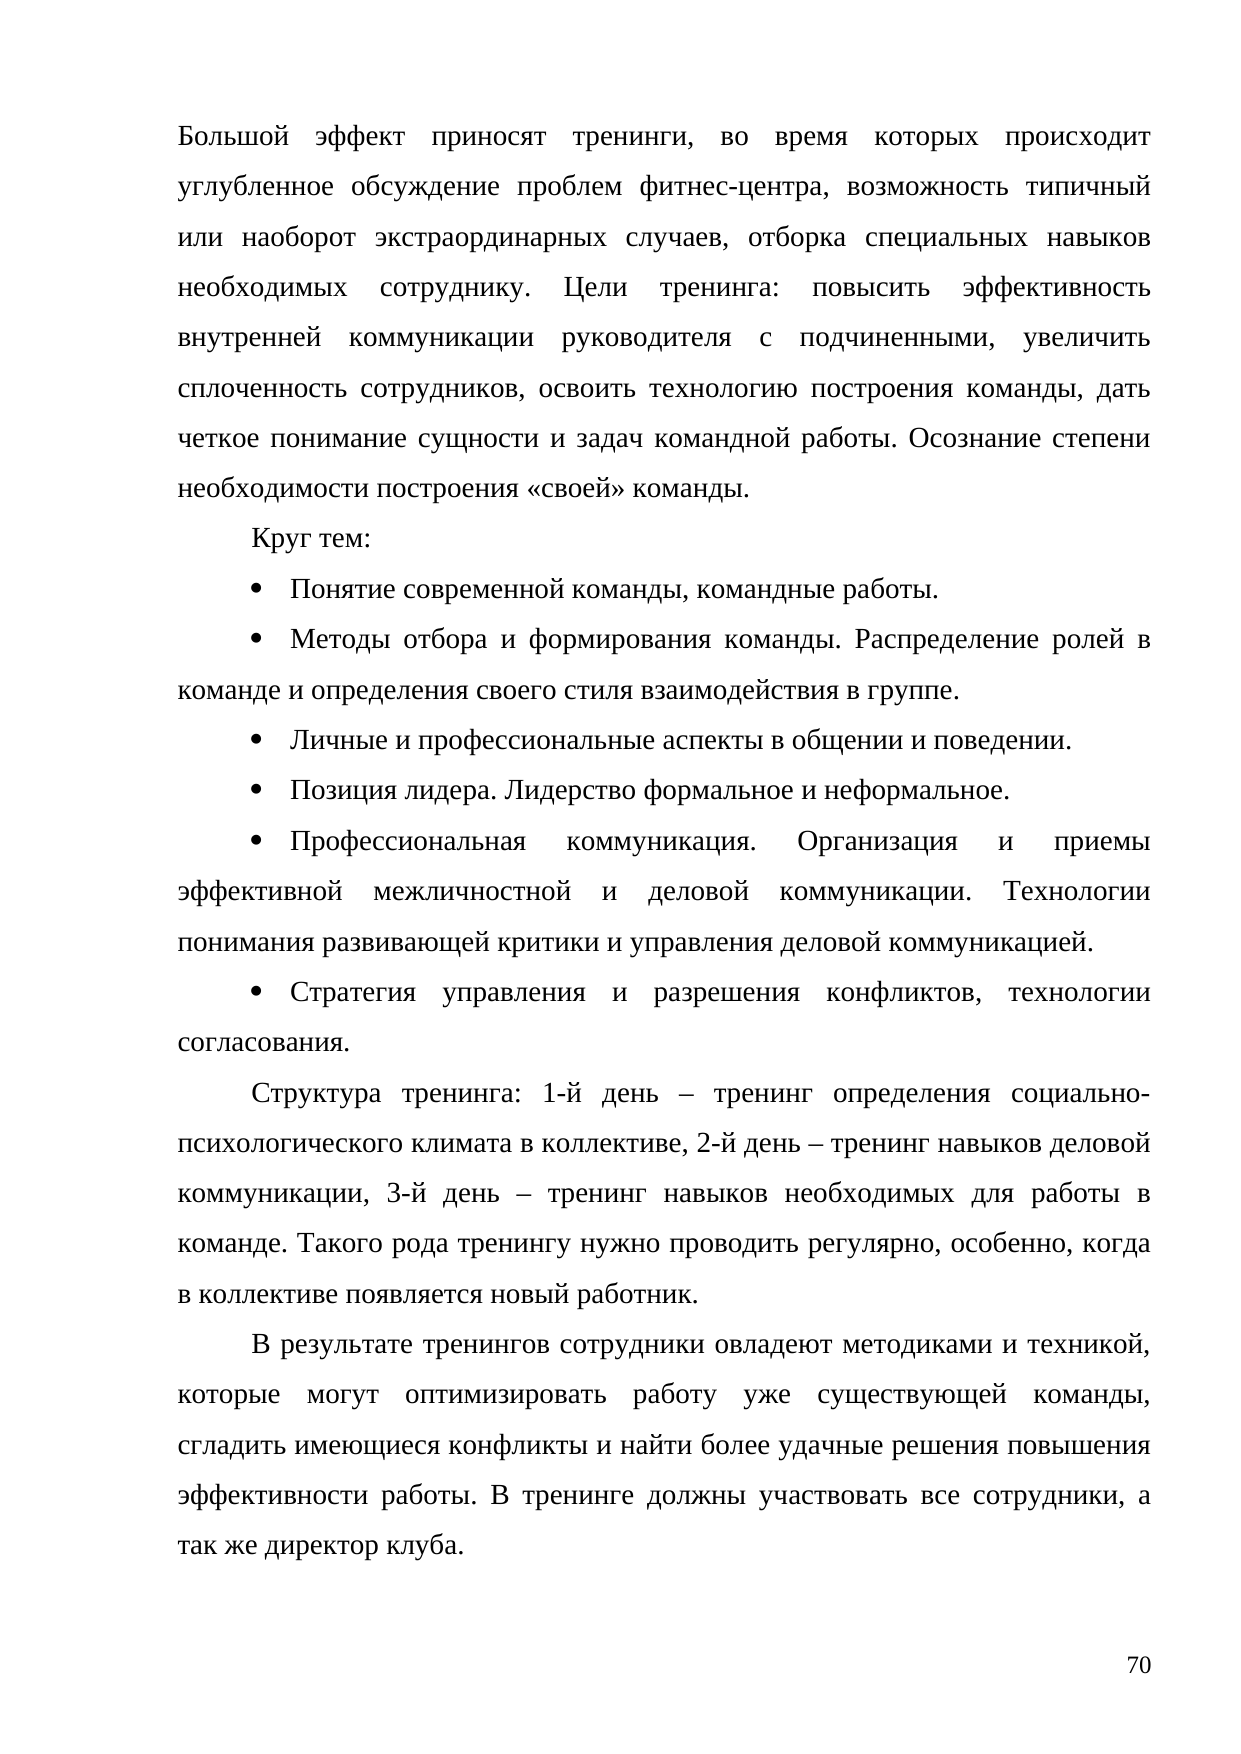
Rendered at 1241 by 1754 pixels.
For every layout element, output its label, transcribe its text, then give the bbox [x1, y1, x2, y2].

list Понятие современной команды, командные работы. [177, 571, 1152, 604]
list Позиция лидера. Лидерство формальное и неформальное. [177, 772, 1152, 806]
list Личные и профессиональные аспекты в общении и поведении. [177, 722, 1152, 756]
text В результате тренингов сотрудники овладеют методиками и техникой, которые могут оптимизировать работу уже существующей команды, сгладить имеющиеся конфликты и найти более удачные решения повышения эффективности работы. В тренинге должны участвовать все сотрудники, а так же директор клуба. [177, 1326, 1152, 1561]
text Круг тем: [177, 521, 1152, 554]
list Методы отбора и формирования команды. Распределение ролей в команде и определения своего стиля взаимодействия в группе. [177, 621, 1152, 705]
list Стратегия управления и разрешения конфликтов, технологии согласования. [177, 974, 1152, 1058]
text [177, 118, 1152, 504]
text Структура тренинга: 1-й день – тренинг определения социально-психологического климата в коллективе, 2-й день – тренинг навыков деловой коммуникации, 3-й день – тренинг навыков необходимых для работы в команде. Такого рода тренингу нужно проводить регулярно, особенно, когда в коллективе появляется новый работник. [177, 1075, 1152, 1309]
list Профессиональная коммуникация. Организация и приемы эффективной межличностной и деловой коммуникации. Технологии понимания развивающей критики и управления деловой коммуникацией. [177, 823, 1152, 957]
